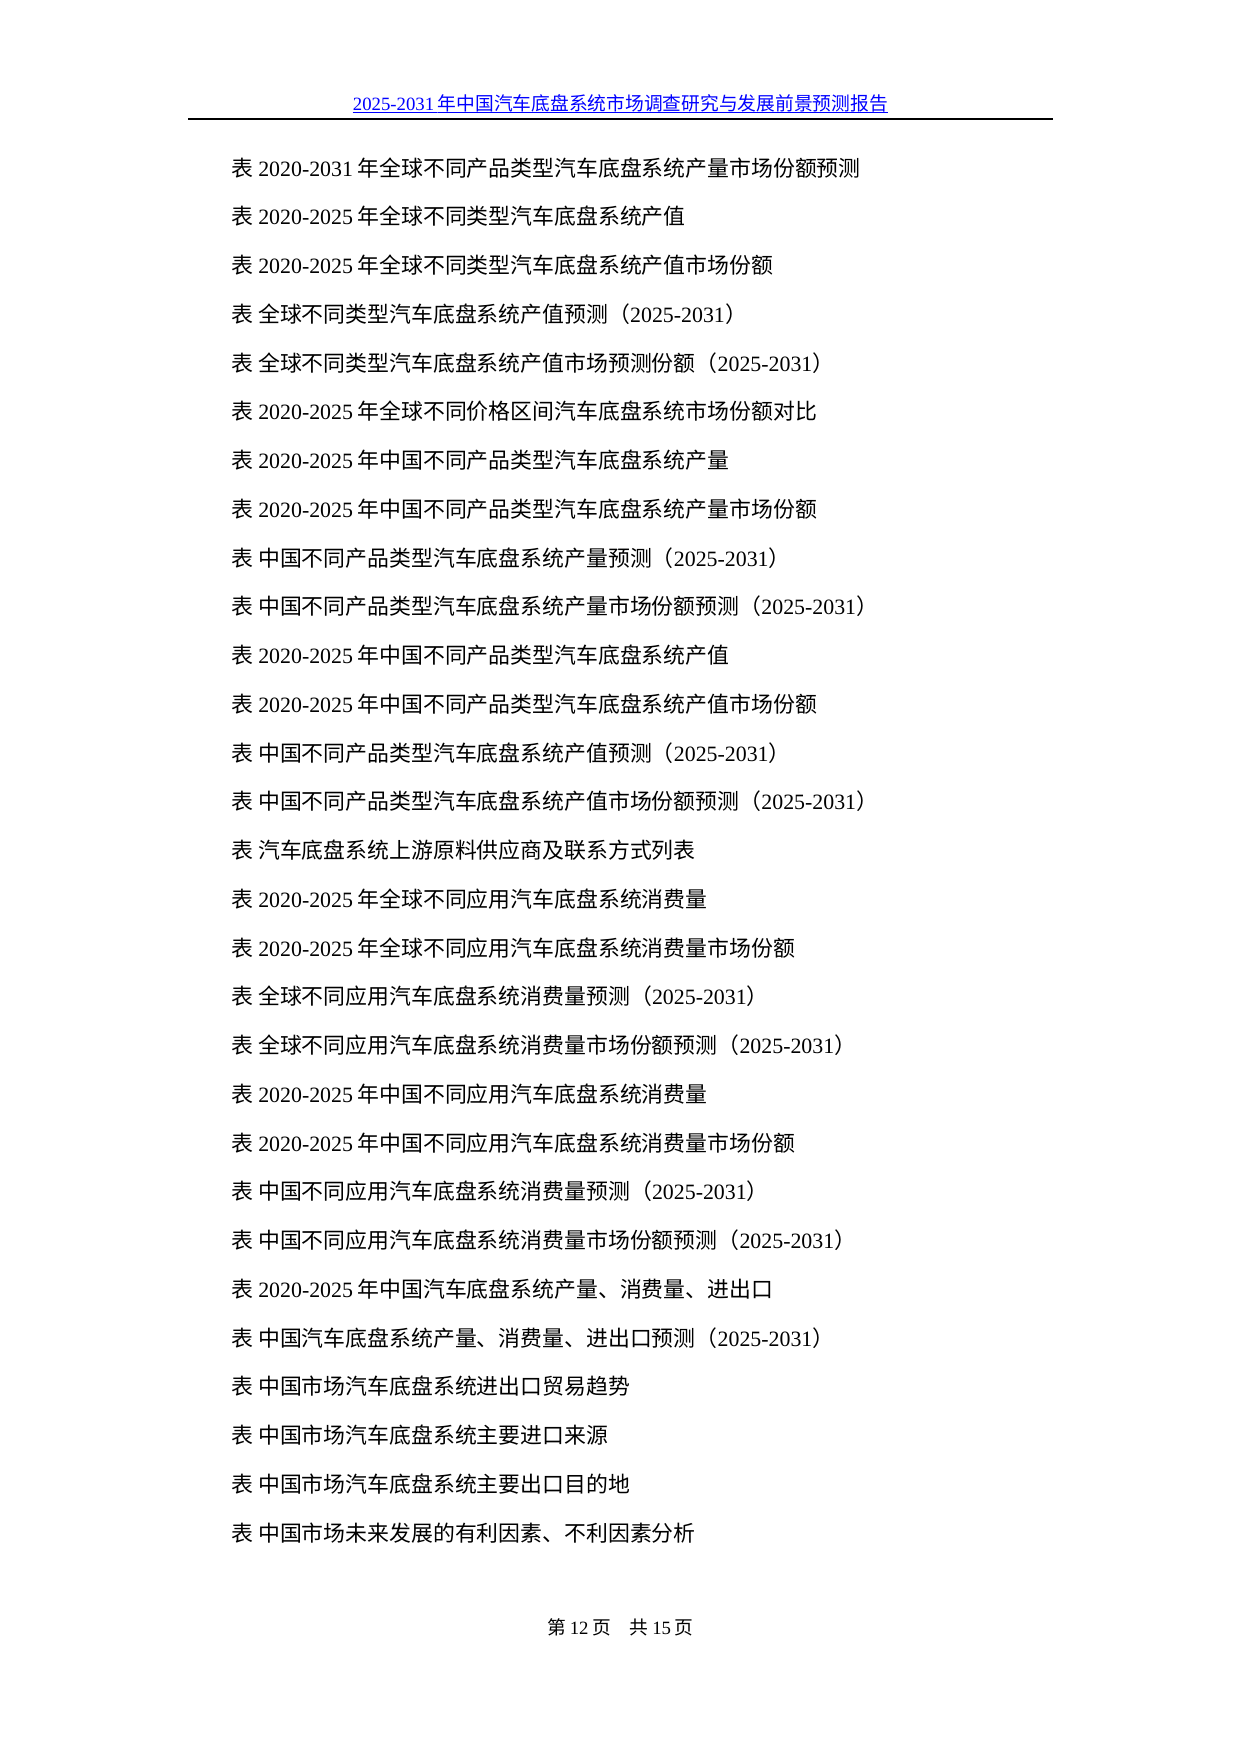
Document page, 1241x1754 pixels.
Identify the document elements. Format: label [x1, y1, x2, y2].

text [187, 150, 1053, 1548]
